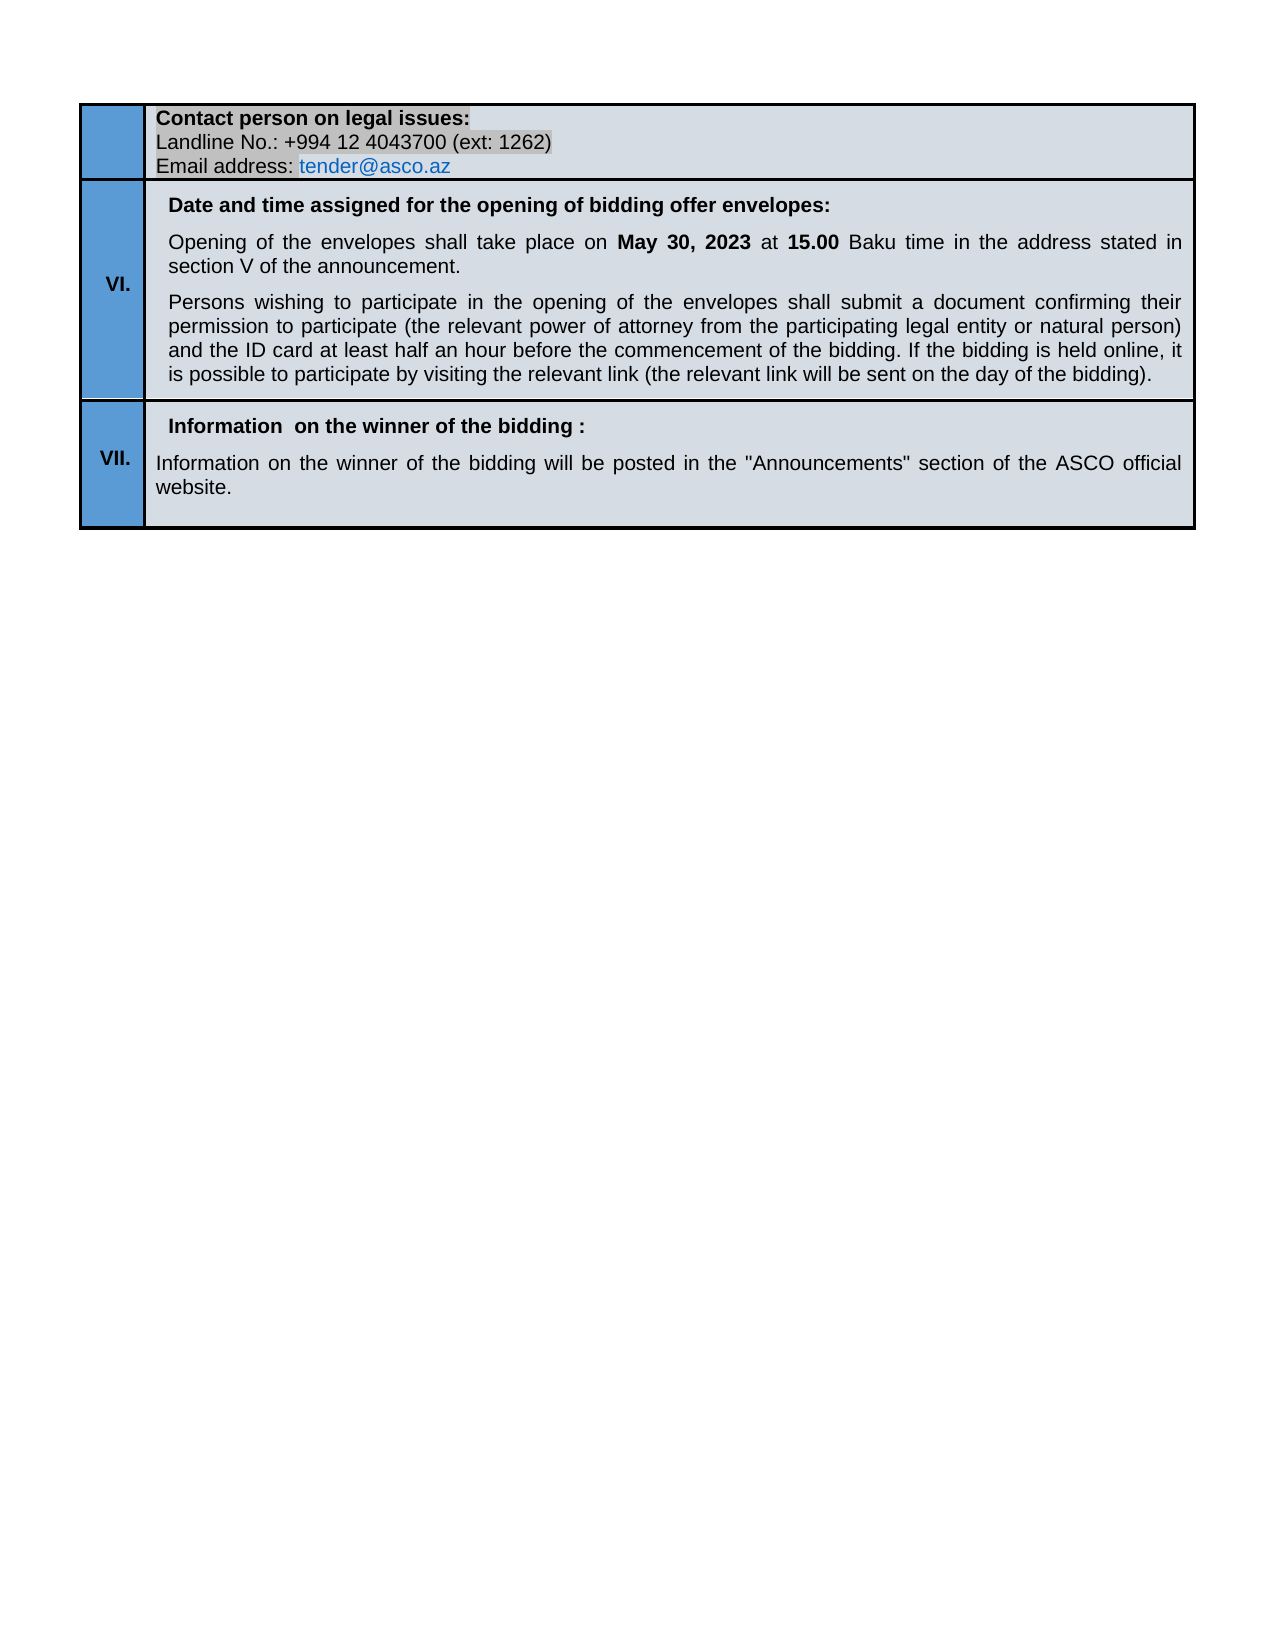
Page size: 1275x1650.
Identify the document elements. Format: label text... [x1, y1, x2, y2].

table_cell [82, 181, 143, 398]
table_cell Date and time assigned for the opening of bidding offer envelopes: Opening of the envelopes shall take place on May 30, 2023 at 15.00 Baku time in the address stated in section V of the announcement. Persons wishing to participate in the opening of the envelopes shall submit a document confirming their permission to participate (the relevant power of attorney from the participating legal entity or natural person) and the ID card at least half an hour before the commencement of the bidding. If the bidding is held online, it is possible to participate by visiting the relevant link (the relevant link will be sent on the day of the bidding). [146, 181, 1193, 398]
table_cell Information on the winner of the bidding : Information on the winner of the bidding will be posted in the "Announcements" section of the ASCO official website. [146, 402, 1193, 526]
table_cell [82, 402, 143, 526]
table_cell [82, 106, 143, 178]
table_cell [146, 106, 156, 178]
